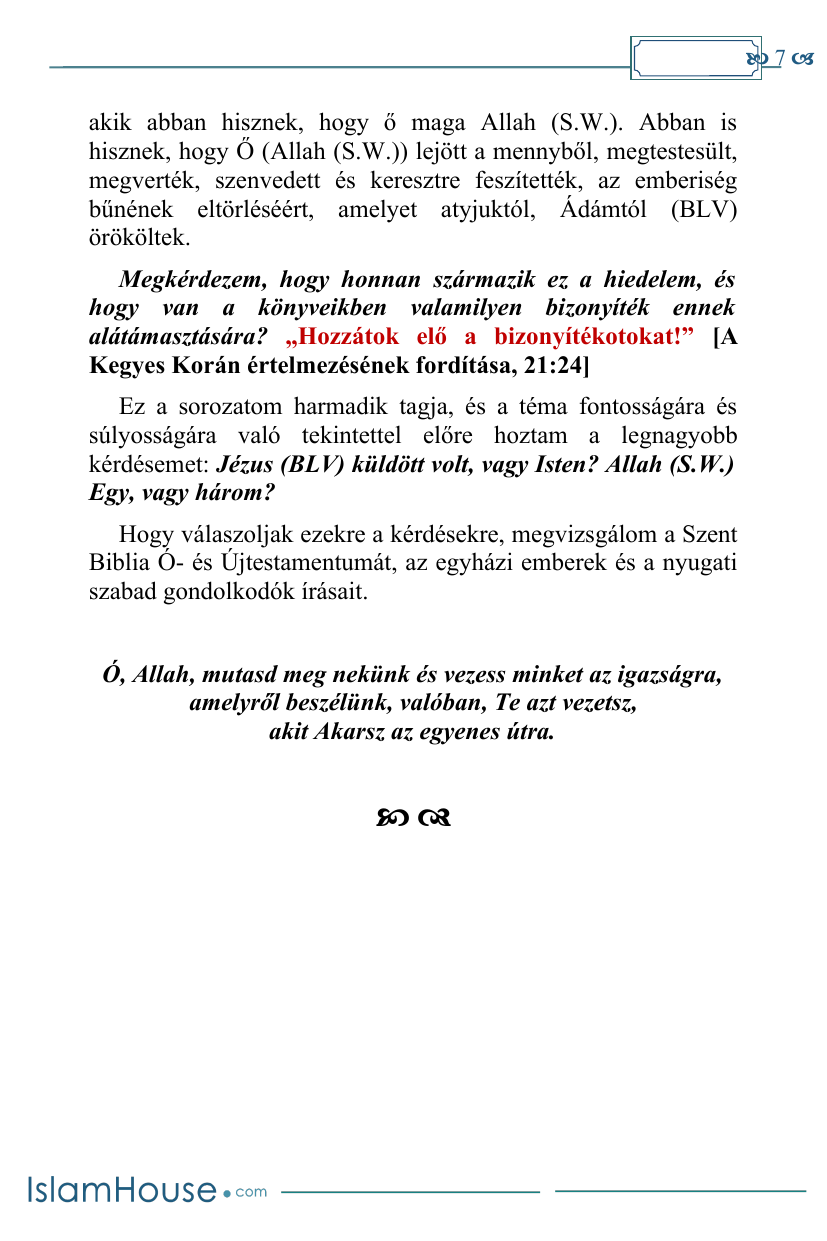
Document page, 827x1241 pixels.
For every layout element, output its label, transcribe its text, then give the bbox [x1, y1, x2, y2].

text Ez a sorozatom harmadik tagja, és a téma fontosságára és súlyosságára való tekintettel előre hoztam a legnagyobb kérdésemet: Jézus (BLV) küldött volt, vagy Isten? Allah (S.W.) Egy, vagy három? [89, 391, 738, 506]
text Megkérdezem, hogy honnan származik ez a hiedelem, és hogy van a könyveikben valamilyen bizonyíték ennek alátámasztására? „Hozzátok elő a bizonyítékotokat!” [A Kegyes Korán értelmezésének fordítása, 21:24] [89, 264, 738, 379]
text Ó, Allah, mutasd meg nekünk és vezess minket az igazságra, amelyről beszélünk, valóban, Te azt vezetsz, [89, 659, 738, 716]
picture [20, 1171, 541, 1209]
text akit Akarsz az egyenes útra. [89, 716, 738, 745]
text A keresztények azonban a muszlimoktól eltérően abban hisznek, hogy Jézus (BLV) Allah (S.W.) fia, és vannak közülük, akik abban hisznek, hogy ő maga Allah (S.W.). Abban is hisznek, hogy Ő (Allah (S.W.)) lejött a mennyből, megtestesült, megverték, szenvedett és keresztre feszítették, az emberiség bűnének eltörléséért, amelyet atyjuktól, Ádámtól (BLV) örököltek. [89, 107, 738, 251]
picture [548, 1170, 807, 1208]
text Hogy válaszoljak ezekre a kérdésekre, megvizsgálom a Szent Biblia Ó- és Újtestamentumát, az egyházi emberek és a nyugati szabad gondolkodók írásait. [89, 519, 738, 605]
